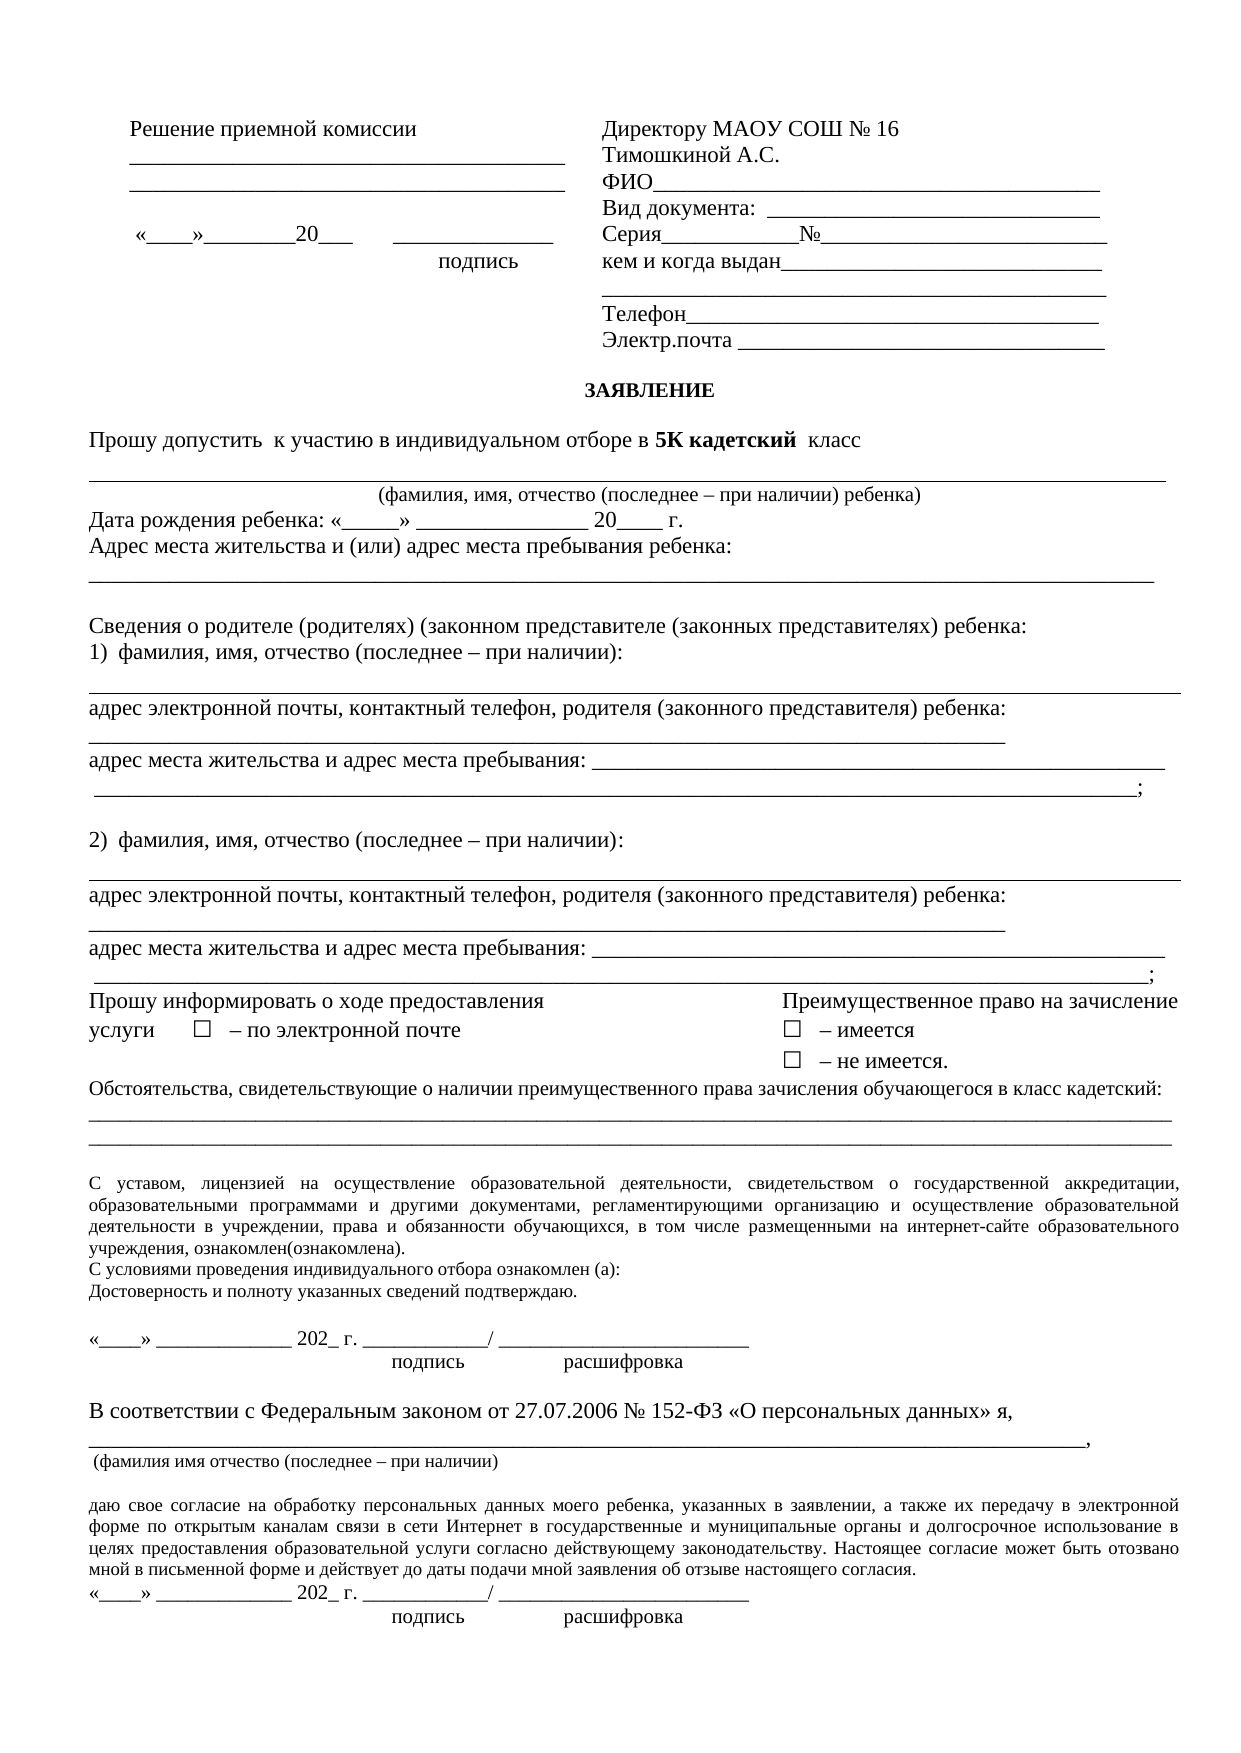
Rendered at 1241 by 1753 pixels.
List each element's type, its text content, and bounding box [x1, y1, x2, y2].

text ________________________________________________________________________________________________________________________________________________________________________________________________________________ [88, 1100, 1181, 1148]
text адрес места жительства и адрес места пребывания: __________________________________________________ [88, 934, 1181, 961]
text Прошу допустить к участию в индивидуальном отборе в 5К кадетский класс [88, 426, 1181, 453]
text ___________________________________________________________________________________________; [88, 773, 1181, 799]
text Сведения о родителе (родителях) (законном представителе (законных представителях) ребенка: [88, 612, 1181, 638]
list фамилия, имя, отчество (последнее – при наличии): [88, 638, 1181, 664]
text С уставом, лицензией на осуществление образовательной деятельности, свидетельством о государственной аккредитации, образовательными программами и другими документами, регламентирующими организацию и осуществление образовательной деятельности в учреждении, права и обязанности обучающихся, в том числе размещенными на интернет-сайте образовательного учреждения, ознакомлен(ознакомлена). [88, 1172, 1181, 1258]
list фамилия, имя, отчество (последнее – при наличии): [88, 826, 1181, 852]
text услуги ☐ – по электронной почте ☐ – имеется [88, 1013, 1181, 1044]
text С условиями проведения индивидуального отбора ознакомлен (а): [88, 1258, 1181, 1280]
text ЗАЯВЛЕНИЕ [118, 378, 1181, 402]
text (фамилия имя отчество (последнее – при наличии) [88, 1450, 1181, 1472]
text подпись расшифровка [88, 1349, 1181, 1373]
text Достоверность и полноту указанных сведений подтверждаю. [88, 1280, 1181, 1301]
text ☐ – не имеется. [88, 1044, 1181, 1076]
text Адрес места жительства и (или) адрес места пребывания ребенка: _____________________________________________________________________________________________ [88, 533, 1181, 585]
text ____________________________________________________________________________________________; [88, 961, 1181, 987]
text «____» _____________ 202_ г. ____________/ ________________________ [88, 1325, 1181, 1349]
text Обстоятельства, свидетельствующие о наличии преимущественного права зачисления обучающегося в класс кадетский: [88, 1076, 1181, 1100]
text Дата рождения ребенка: «_____» _______________ 20____ г. [88, 506, 1181, 533]
text адрес электронной почты, контактный телефон, родителя (законного представителя) ребенка: ________________________________________________________________________________ [88, 881, 1181, 934]
table_header Директору МАОУ СОШ № 16 Тимошкиной А.С. ФИО_______________________________________ Вид документа: _____________________________ Серия____________№_________________________ кем и когда выдан____________________________ ____________________________________________ Телефон____________________________________ Электр.почта ________________________________ [591, 115, 1163, 352]
text (фамилия, имя, отчество (последнее – при наличии) ребенка) [118, 482, 1181, 506]
table_header Решение приемной комиссии ______________________________________ ______________________________________ «____»________20___ ______________ подпись [118, 115, 591, 352]
text адрес места жительства и адрес места пребывания: __________________________________________________ [88, 747, 1181, 773]
text даю свое согласие на обработку персональных данных моего ребенка, указанных в заявлении, а также их передачу в электронной форме по открытым каналам связи в сети Интернет в государственные и муниципальные органы и долгосрочное использование в целях предоставления образовательной услуги согласно действующему законодательству. Настоящее согласие может быть отозвано мной в письменной форме и действует до даты подачи мной заявления об отзыве настоящего согласия. [88, 1493, 1181, 1580]
text адрес электронной почты, контактный телефон, родителя (законного представителя) ребенка: ________________________________________________________________________________ [88, 694, 1181, 747]
text «____» _____________ 202_ г. ____________/ ________________________ [88, 1580, 1181, 1604]
text подпись расшифровка [88, 1604, 1181, 1628]
text Прошу информировать о ходе предоставления Преимущественное право на зачисление [88, 987, 1181, 1013]
text В соответствии с Федеральным законом от 27.07.2006 № 152-ФЗ «О персональных данных» я, _______________________________________________________________________________________, [88, 1398, 1181, 1450]
